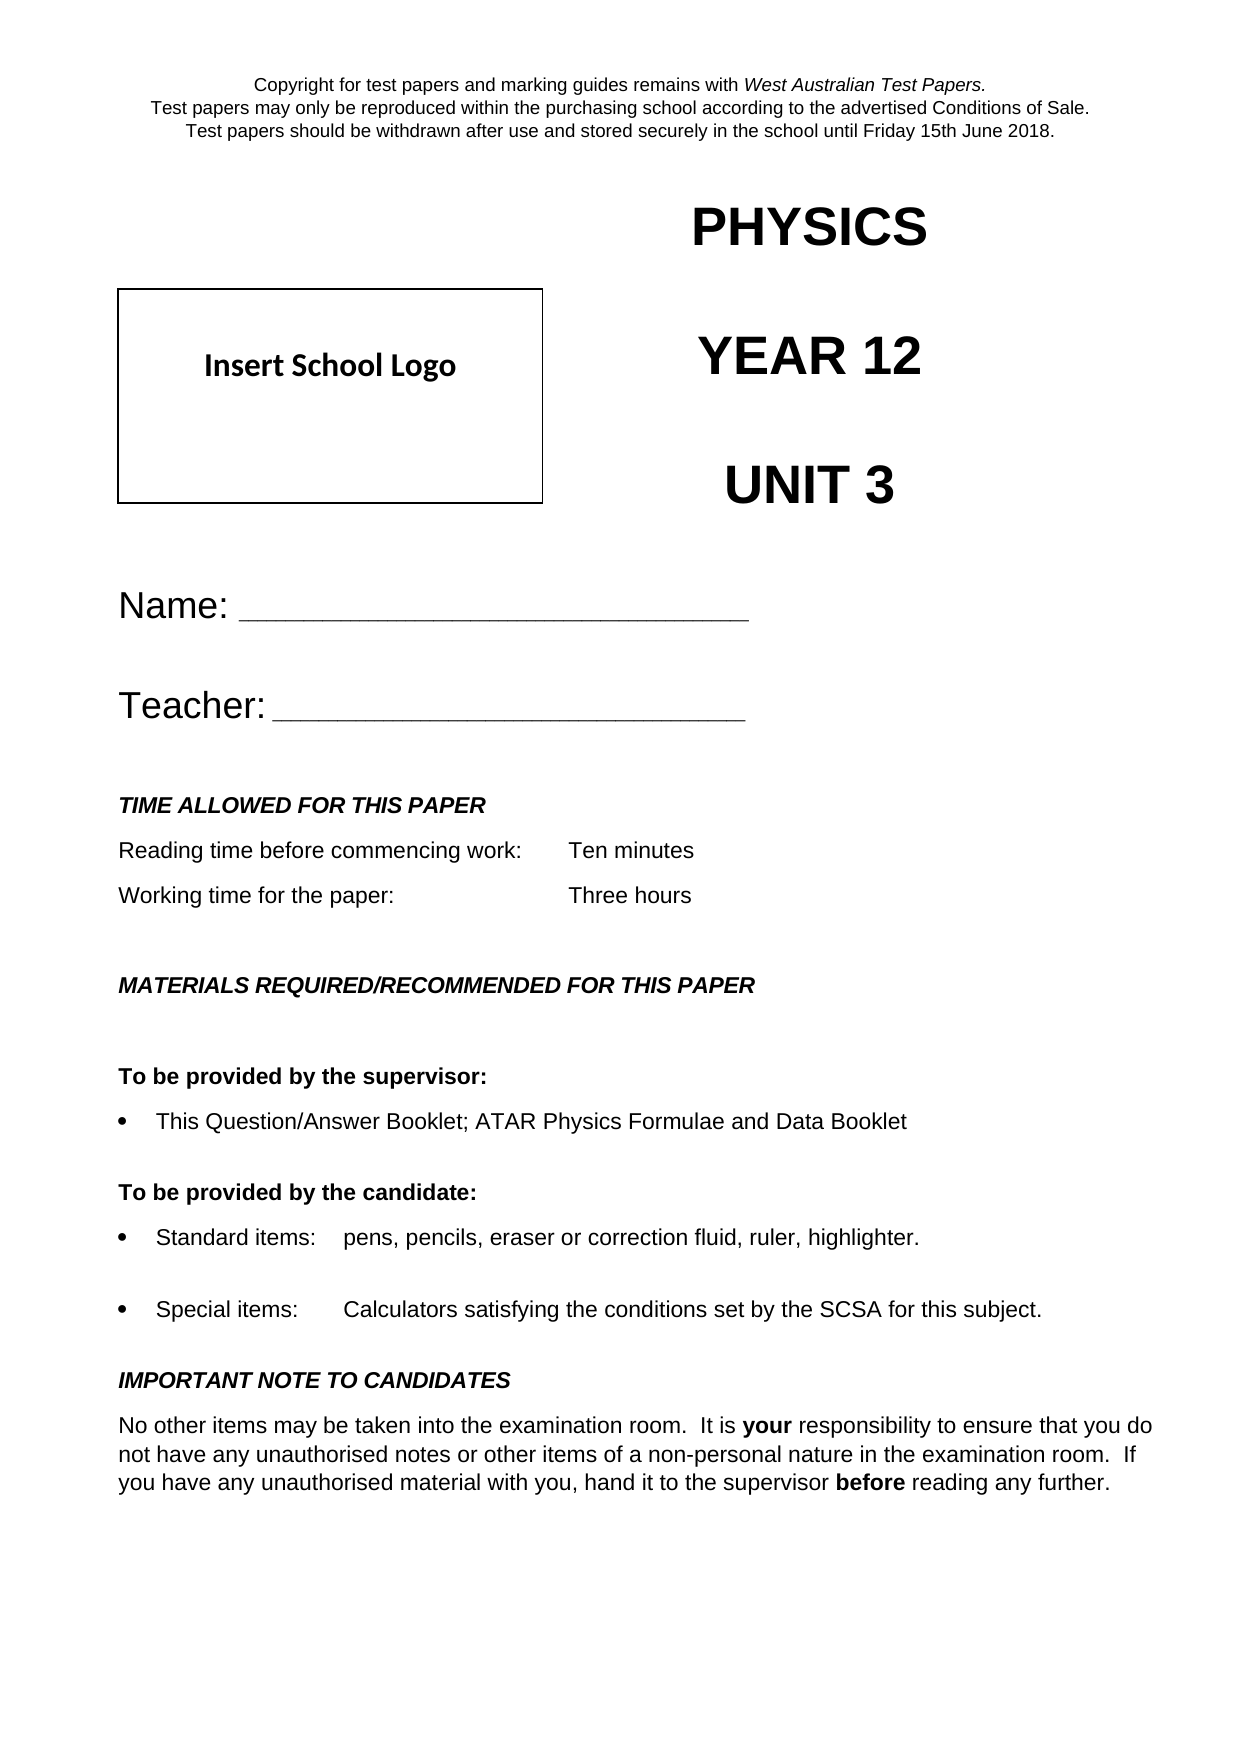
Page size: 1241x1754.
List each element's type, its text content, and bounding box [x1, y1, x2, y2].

text Name: _______________________________________________________ [118, 583, 1122, 626]
text Teacher: ___________________________________________________ [118, 684, 1122, 727]
text No other items may be taken into the examination room. It is your responsibility to ensure that you do not have any unauthorised notes or other items of a non-personal nature in the examination room. If you have any unauthorised material with you, hand it to the supervisor before reading any further. [118, 1412, 1176, 1496]
text Working time for the paper: Three hours [118, 882, 1122, 909]
text To be provided by the supervisor: [118, 1063, 1122, 1089]
text IMPORTANT NOTE TO CANDIDATES [118, 1367, 1122, 1394]
text MATERIALS REQUIRED/RECOMMENDED FOR THIS PAPER [118, 972, 1122, 999]
list This Question/Answer Booklet; ATAR Physics Formulae and Data Booklet [118, 1108, 1122, 1134]
list Special items: Calculators satisfying the conditions set by the SCSA for this subject. [118, 1296, 1122, 1322]
text TIME ALLOWED FOR THIS PAPER [118, 792, 1122, 818]
text To be provided by the candidate: [118, 1179, 1122, 1206]
text Reading time before commencing work: Ten minutes [118, 837, 1122, 863]
list Standard items: pens, pencils, eraser or correction fluid, ruler, highlighter. [118, 1224, 1122, 1251]
